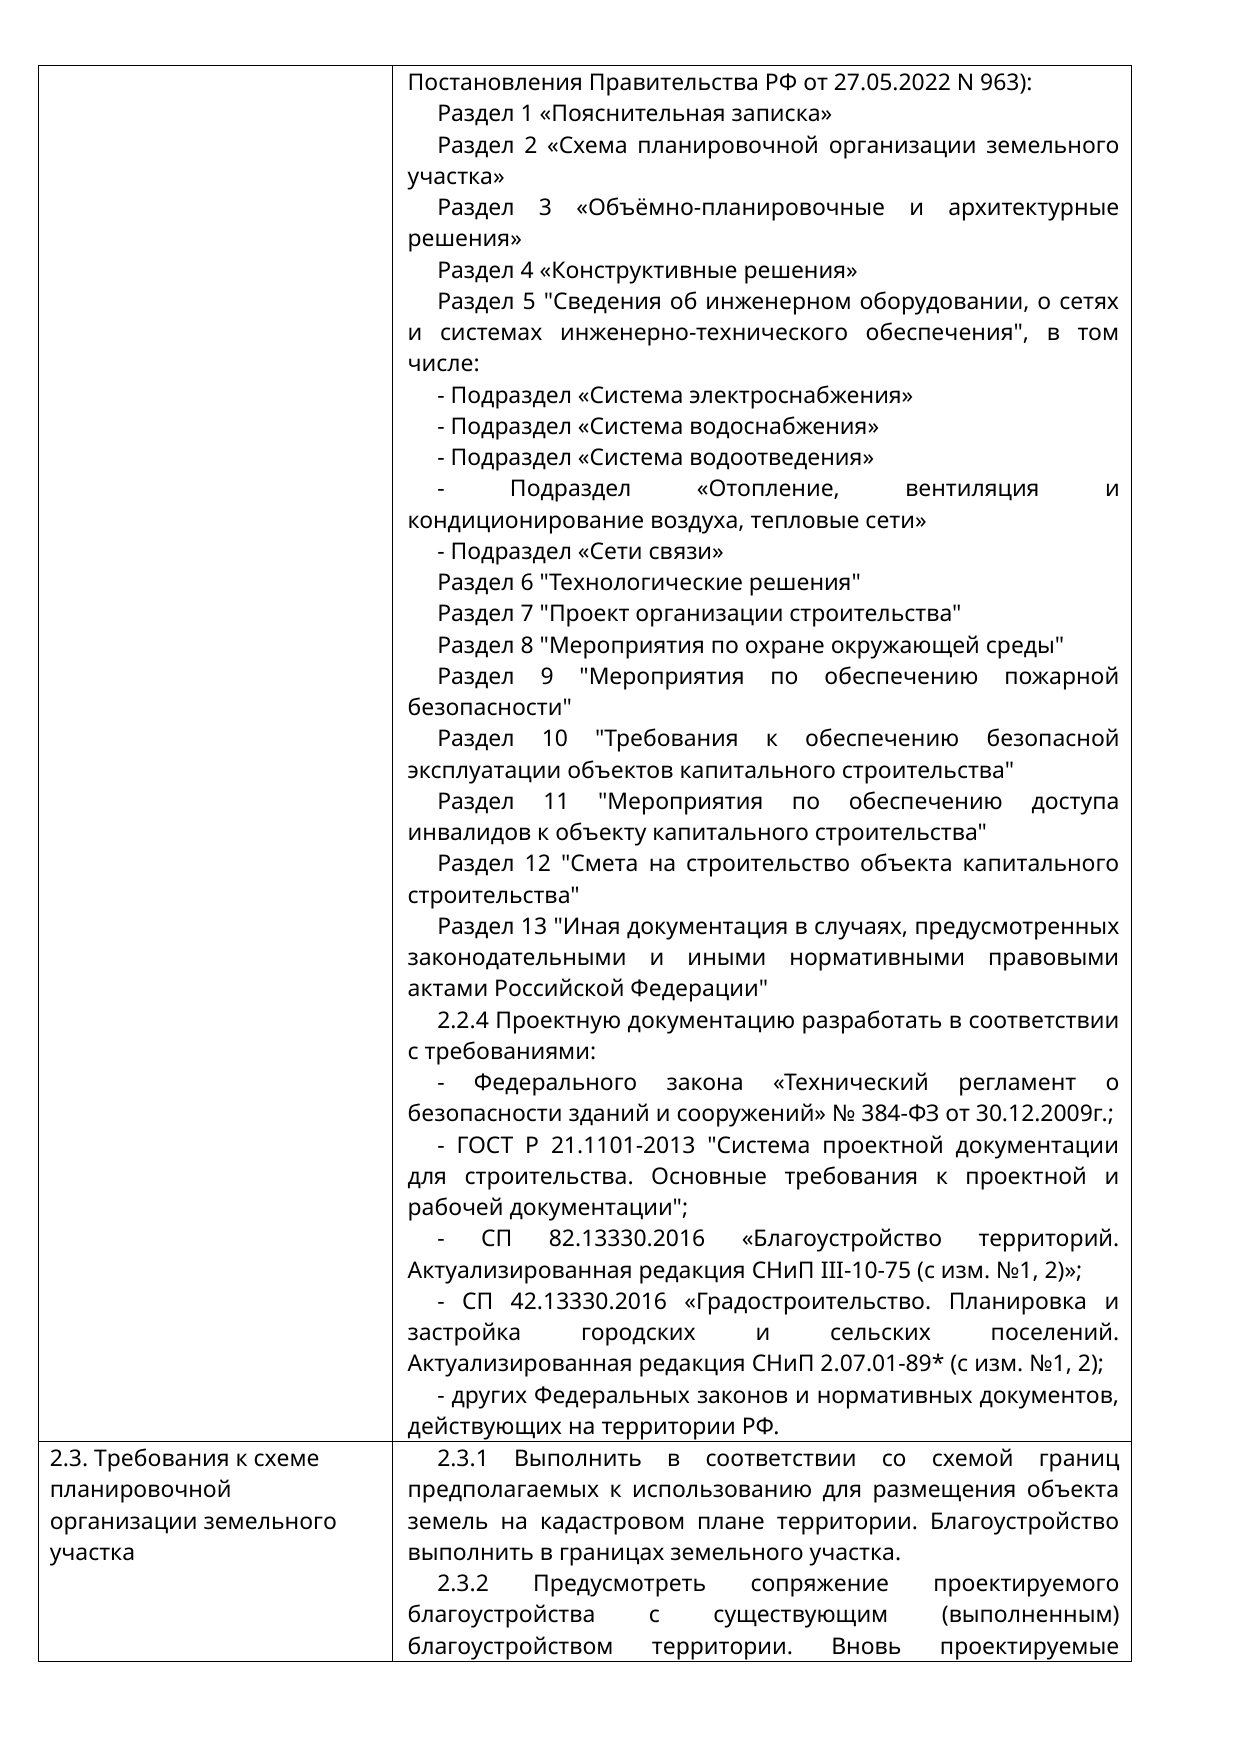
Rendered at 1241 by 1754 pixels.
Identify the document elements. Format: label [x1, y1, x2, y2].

table_cell [393, 1442, 1131, 1661]
table_cell [393, 66, 1131, 1441]
table_cell [39, 1442, 392, 1661]
table_cell [39, 66, 392, 1441]
